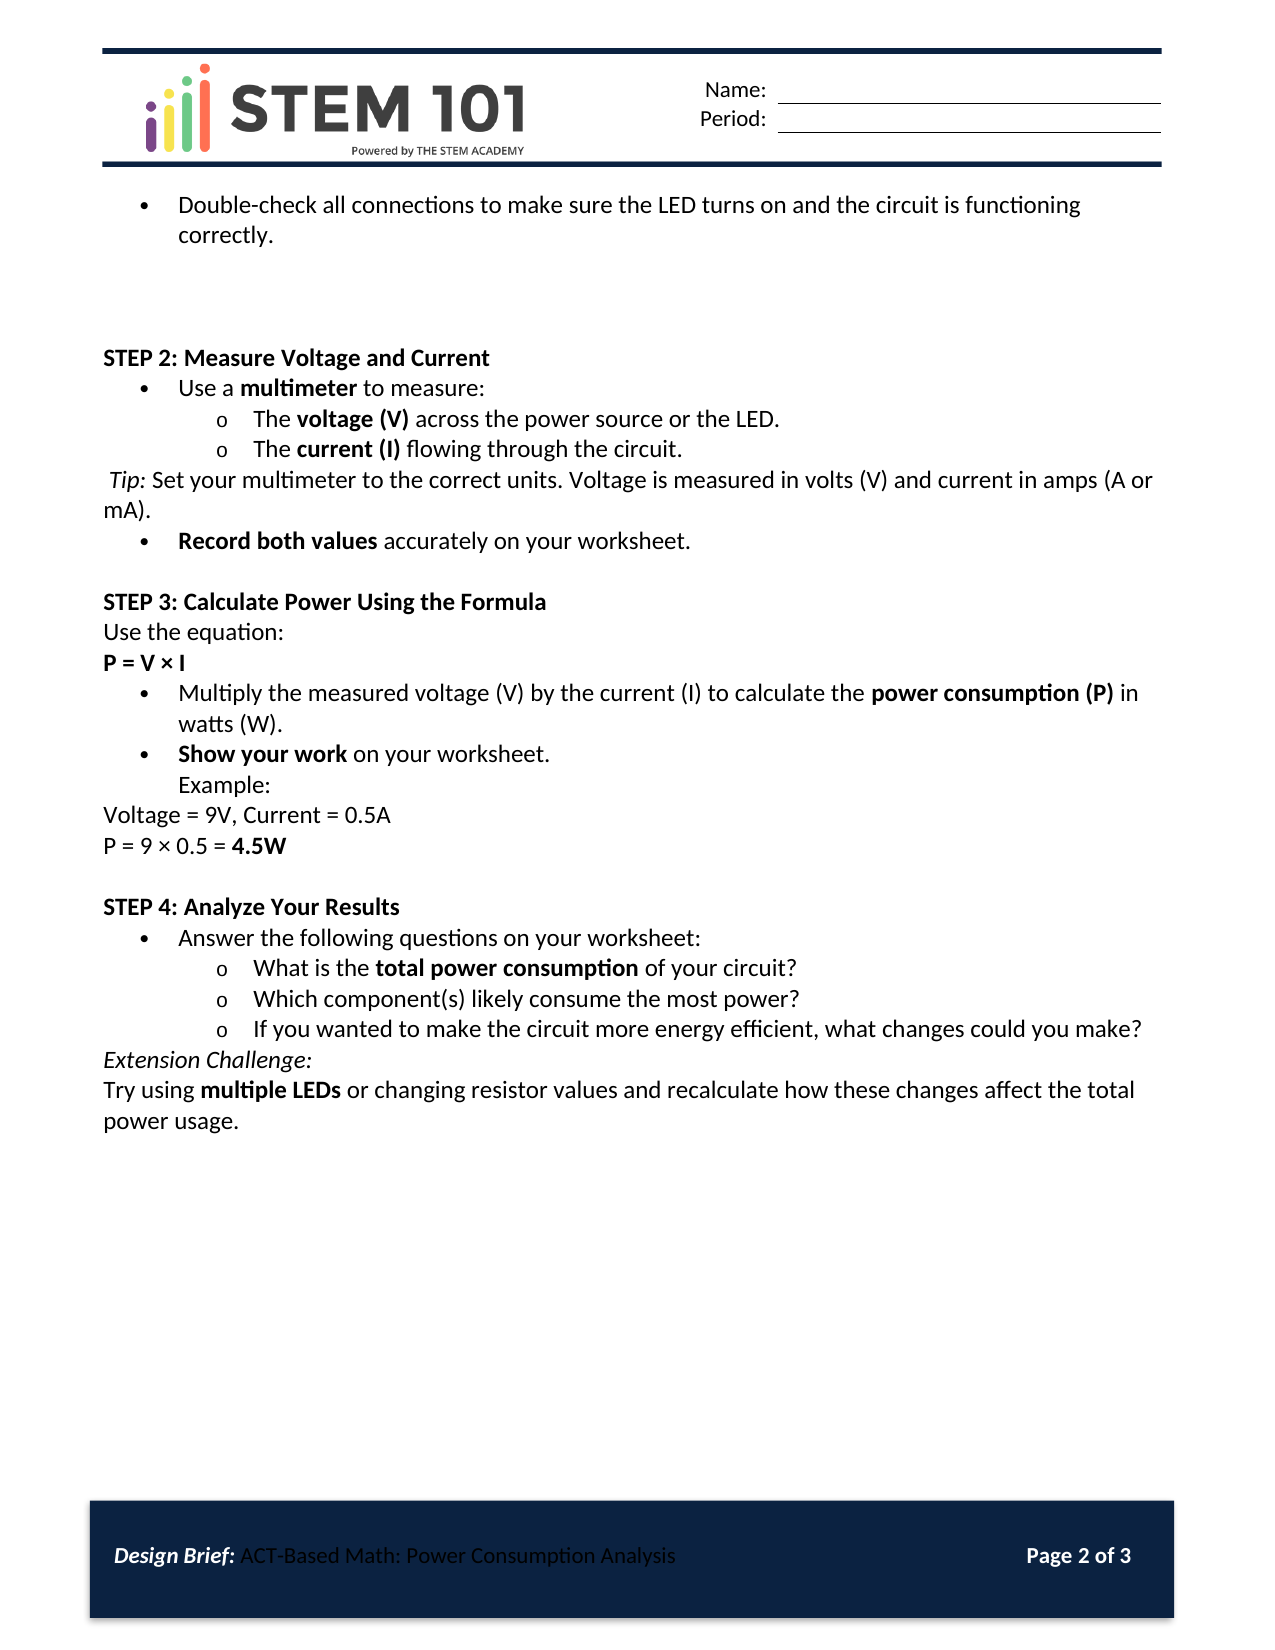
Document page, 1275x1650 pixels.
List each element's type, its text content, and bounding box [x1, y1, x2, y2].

text Voltage = 9V, Current = 0.5A P = 9 × 0.5 = 4.5W [103, 799, 1162, 861]
text Use the equation: [103, 616, 1162, 647]
list If you wanted to make the circuit more energy efficient, what changes could you make? [216, 1013, 1162, 1044]
list Answer the following questions on your worksheet: [141, 922, 1162, 952]
list Double-check all connections to make sure the LED turns on and the circuit is functioning correctly. [141, 189, 1162, 250]
list Which component(s) likely consume the most power? [216, 983, 1162, 1013]
text P = V × I [103, 647, 1162, 677]
list Multiply the measured voltage (V) by the current (I) to calculate the power consumption (P) in watts (W). [141, 677, 1162, 738]
list Use a multimeter to measure: [141, 372, 1162, 403]
text STEP 4: Analyze Your Results [103, 891, 1162, 922]
picture [102, 48, 1162, 167]
list What is the total power consumption of your circuit? [216, 952, 1162, 983]
list The current (I) flowing through the circuit. [216, 433, 1162, 464]
text STEP 3: Calculate Power Using the Formula [103, 586, 1162, 616]
text Extension Challenge: Try using multiple LEDs or changing resistor values and recalculate how these changes affect the total power usage. [103, 1044, 1162, 1135]
list The voltage (V) across the power source or the LED. [216, 403, 1162, 433]
list Show your work on your worksheet. Example: [141, 738, 1162, 799]
text STEP 2: Measure Voltage and Current [103, 342, 1162, 372]
list Record both values accurately on your worksheet. [141, 525, 1162, 555]
text Tip: Set your multimeter to the correct units. Voltage is measured in volts (V) and current in amps (A or mA). [103, 464, 1162, 525]
